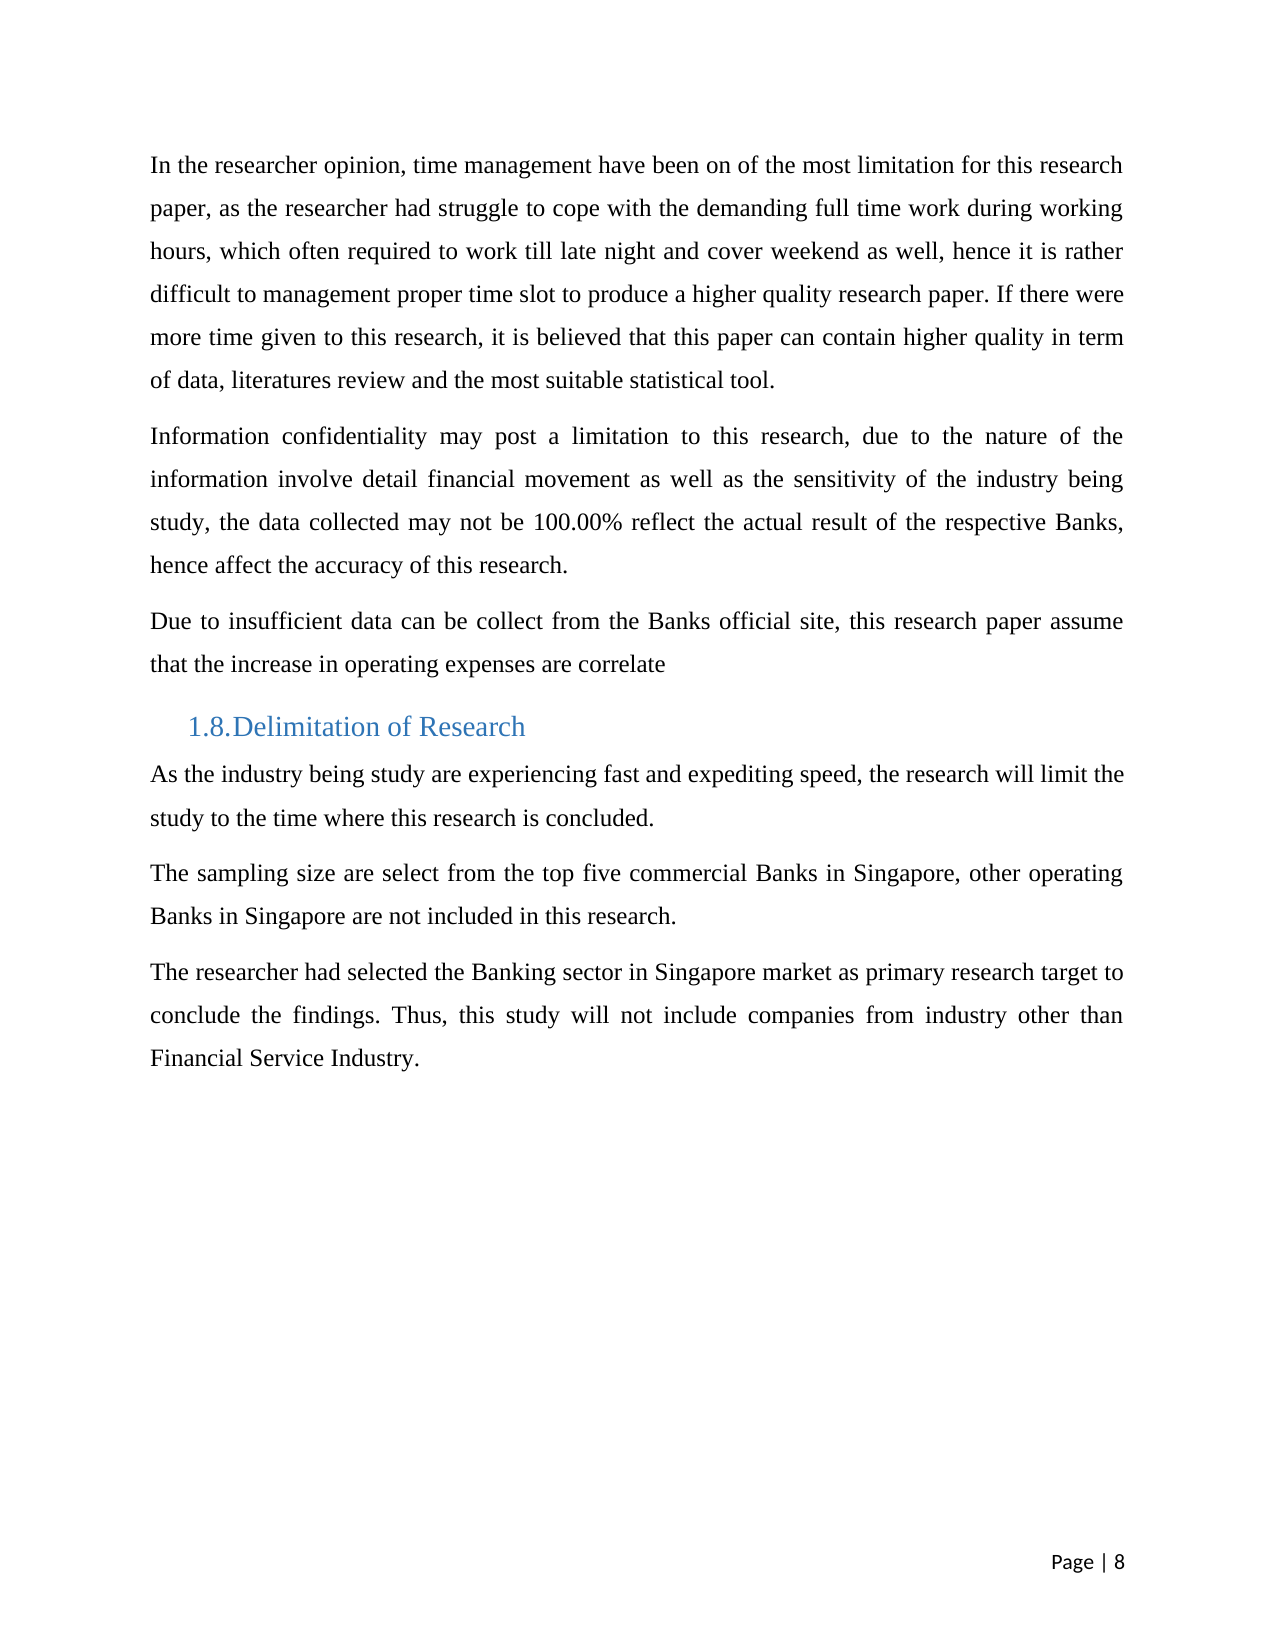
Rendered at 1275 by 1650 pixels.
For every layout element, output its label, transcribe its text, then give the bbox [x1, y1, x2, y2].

text In the researcher opinion, time management have been on of the most limitation for this research paper, as the researcher had struggle to cope with the demanding full time work during working hours, which often required to work till late night and cover weekend as well, hence it is rather difficult to management proper time slot to produce a higher quality research paper. If there were more time given to this research, it is believed that this paper can contain higher quality in term of data, literatures review and the most suitable statistical tool. [150, 150, 1125, 394]
text The sampling size are select from the top five commercial Banks in Singapore, other operating Banks in Singapore are not included in this research. [150, 858, 1125, 930]
text As the industry being study are experiencing fast and expediting speed, the research will limit the study to the time where this research is concluded. [150, 759, 1125, 831]
text The researcher had selected the Banking sector in Singapore market as primary research target to conclude the findings. Thus, this study will not include companies from industry other than Financial Service Industry. [150, 957, 1125, 1072]
subtitle Delimitation of Research [187, 709, 1125, 743]
text Information confidentiality may post a limitation to this research, due to the nature of the information involve detail financial movement as well as the sensitivity of the industry being study, the data collected may not be 100.00% reflect the actual result of the respective Banks, hence affect the accuracy of this research. [150, 421, 1125, 579]
text Due to insufficient data can be collect from the Banks official site, this research paper assume that the increase in operating expenses are correlate [150, 606, 1125, 678]
